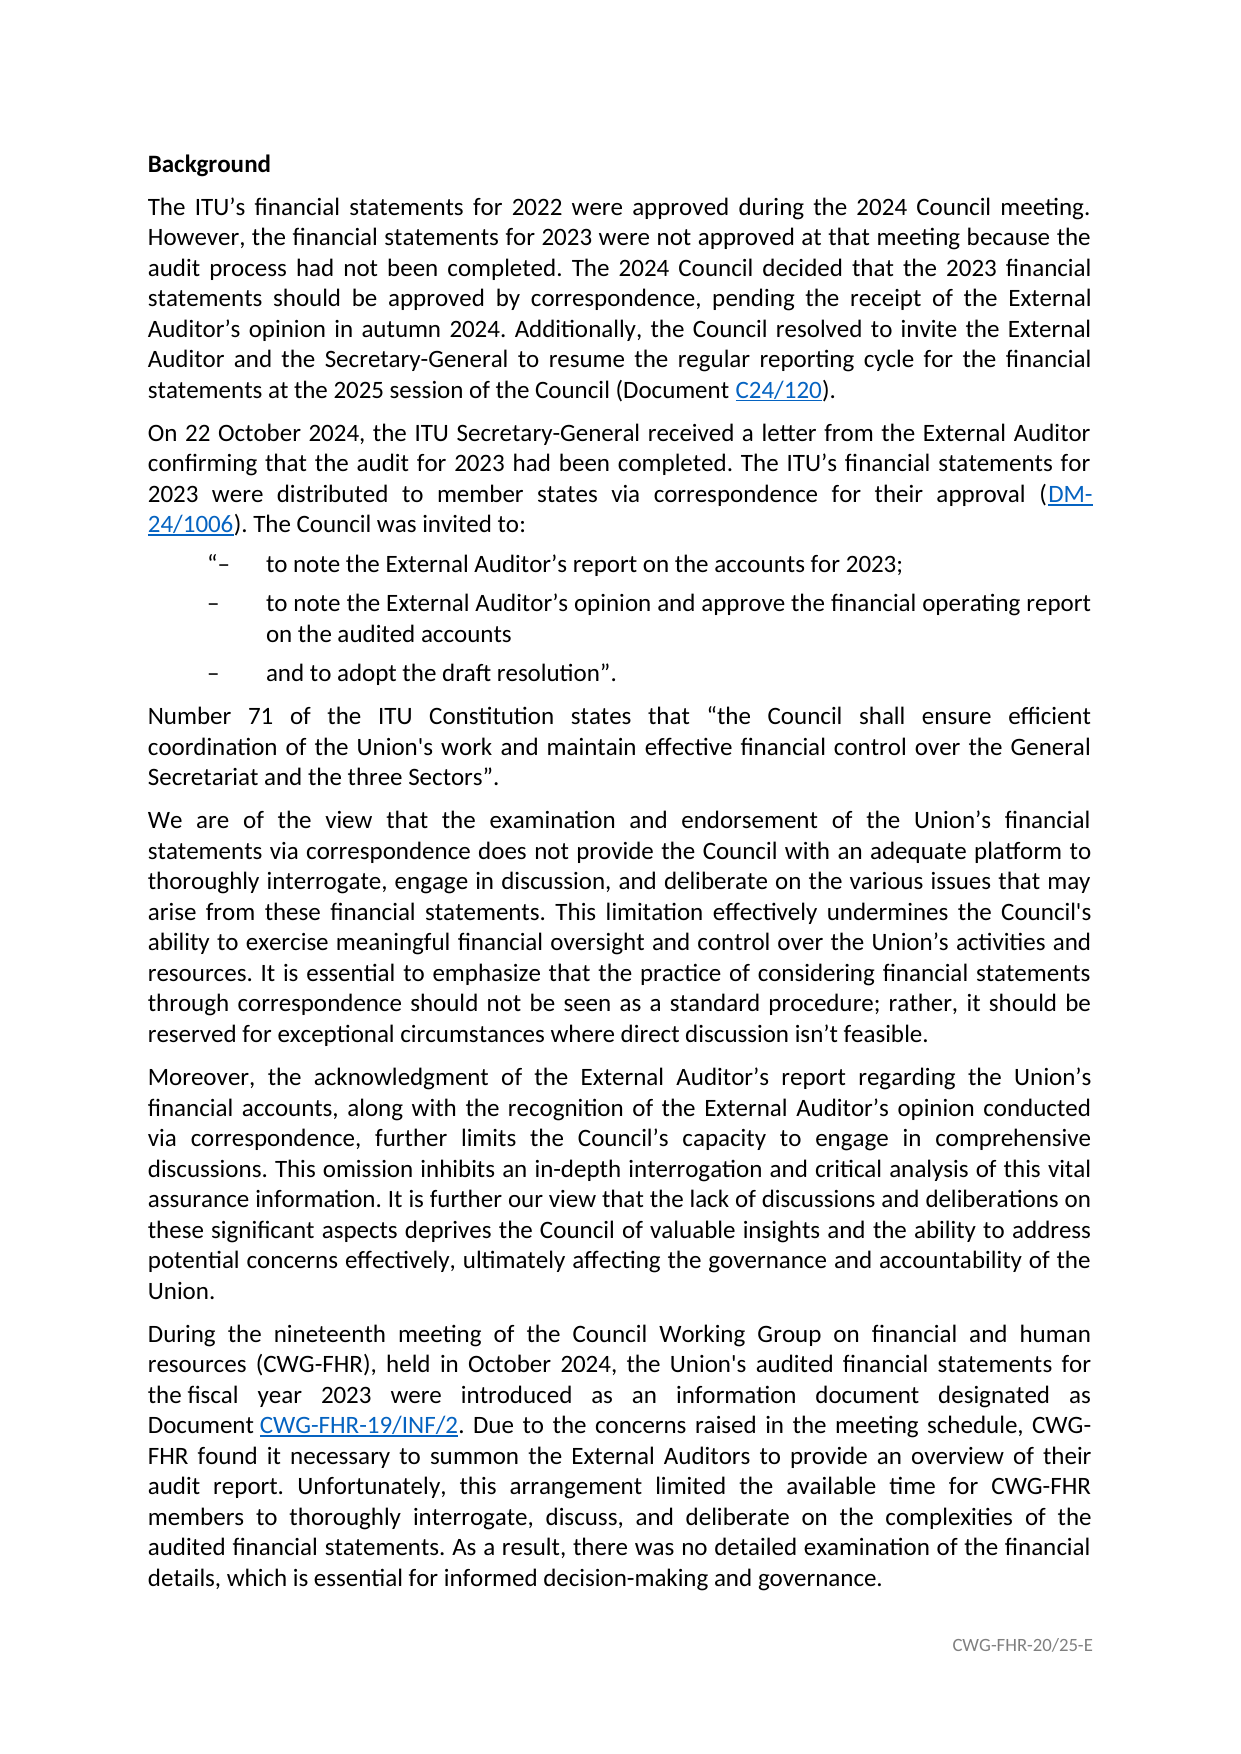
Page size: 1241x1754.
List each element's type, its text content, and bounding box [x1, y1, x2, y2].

text On 22 October 2024, the ITU Secretary-General received a letter from the External Auditor confirming that the audit for 2023 had been completed. The ITU’s financial statements for 2023 were distributed to member states via correspondence for their approval (DM-24/1006). The Council was invited to: [148, 417, 1092, 539]
text Background [148, 148, 1092, 178]
text During the nineteenth meeting of the Council Working Group on financial and human resources (CWG-FHR), held in October 2024, the Union's audited financial statements for the fiscal year 2023 were introduced as an information document designated as Document CWG-FHR-19/INF/2. Due to the concerns raised in the meeting schedule, CWG-FHR found it necessary to summon the External Auditors to provide an overview of their audit report. Unfortunately, this arrangement limited the available time for CWG-FHR members to thoroughly interrogate, discuss, and deliberate on the complexities of the audited financial statements. As a result, there was no detailed examination of the financial details, which is essential for informed decision-making and governance. [148, 1318, 1092, 1592]
text We are of the view that the examination and endorsement of the Union’s financial statements via correspondence does not provide the Council with an adequate platform to thoroughly interrogate, engage in discussion, and deliberate on the various issues that may arise from these financial statements. This limitation effectively undermines the Council's ability to exercise meaningful financial oversight and control over the Union’s activities and resources. It is essential to emphasize that the practice of considering financial statements through correspondence should not be seen as a standard procedure; rather, it should be reserved for exceptional circumstances where direct discussion isn’t feasible. [148, 804, 1092, 1049]
text The ITU’s financial statements for 2022 were approved during the 2024 Council meeting. However, the financial statements for 2023 were not approved at that meeting because the audit process had not been completed. The 2024 Council decided that the 2023 financial statements should be approved by correspondence, pending the receipt of the External Auditor’s opinion in autumn 2024. Additionally, the Council resolved to invite the External Auditor and the Secretary-General to resume the regular reporting cycle for the financial statements at the 2025 session of the Council (Document C24/120). [148, 191, 1092, 404]
text – to note the External Auditor’s opinion and approve the financial operating report on the audited accounts [148, 587, 1092, 648]
text Number 71 of the ITU Constitution states that “the Council shall ensure efficient coordination of the Union's work and maintain effective financial control over the General Secretariat and the three Sectors”. [148, 700, 1092, 792]
text Moreover, the acknowledgment of the External Auditor’s report regarding the Union’s financial accounts, along with the recognition of the External Auditor’s opinion conducted via correspondence, further limits the Council’s capacity to engage in comprehensive discussions. This omission inhibits an in-depth interrogation and critical analysis of this vital assurance information. It is further our view that the lack of discussions and deliberations on these significant aspects deprives the Council of valuable insights and the ability to address potential concerns effectively, ultimately affecting the governance and accountability of the Union. [148, 1061, 1092, 1305]
text – and to adopt the draft resolution”. [148, 657, 1092, 688]
text “– to note the External Auditor’s report on the accounts for 2023; [148, 548, 1092, 578]
